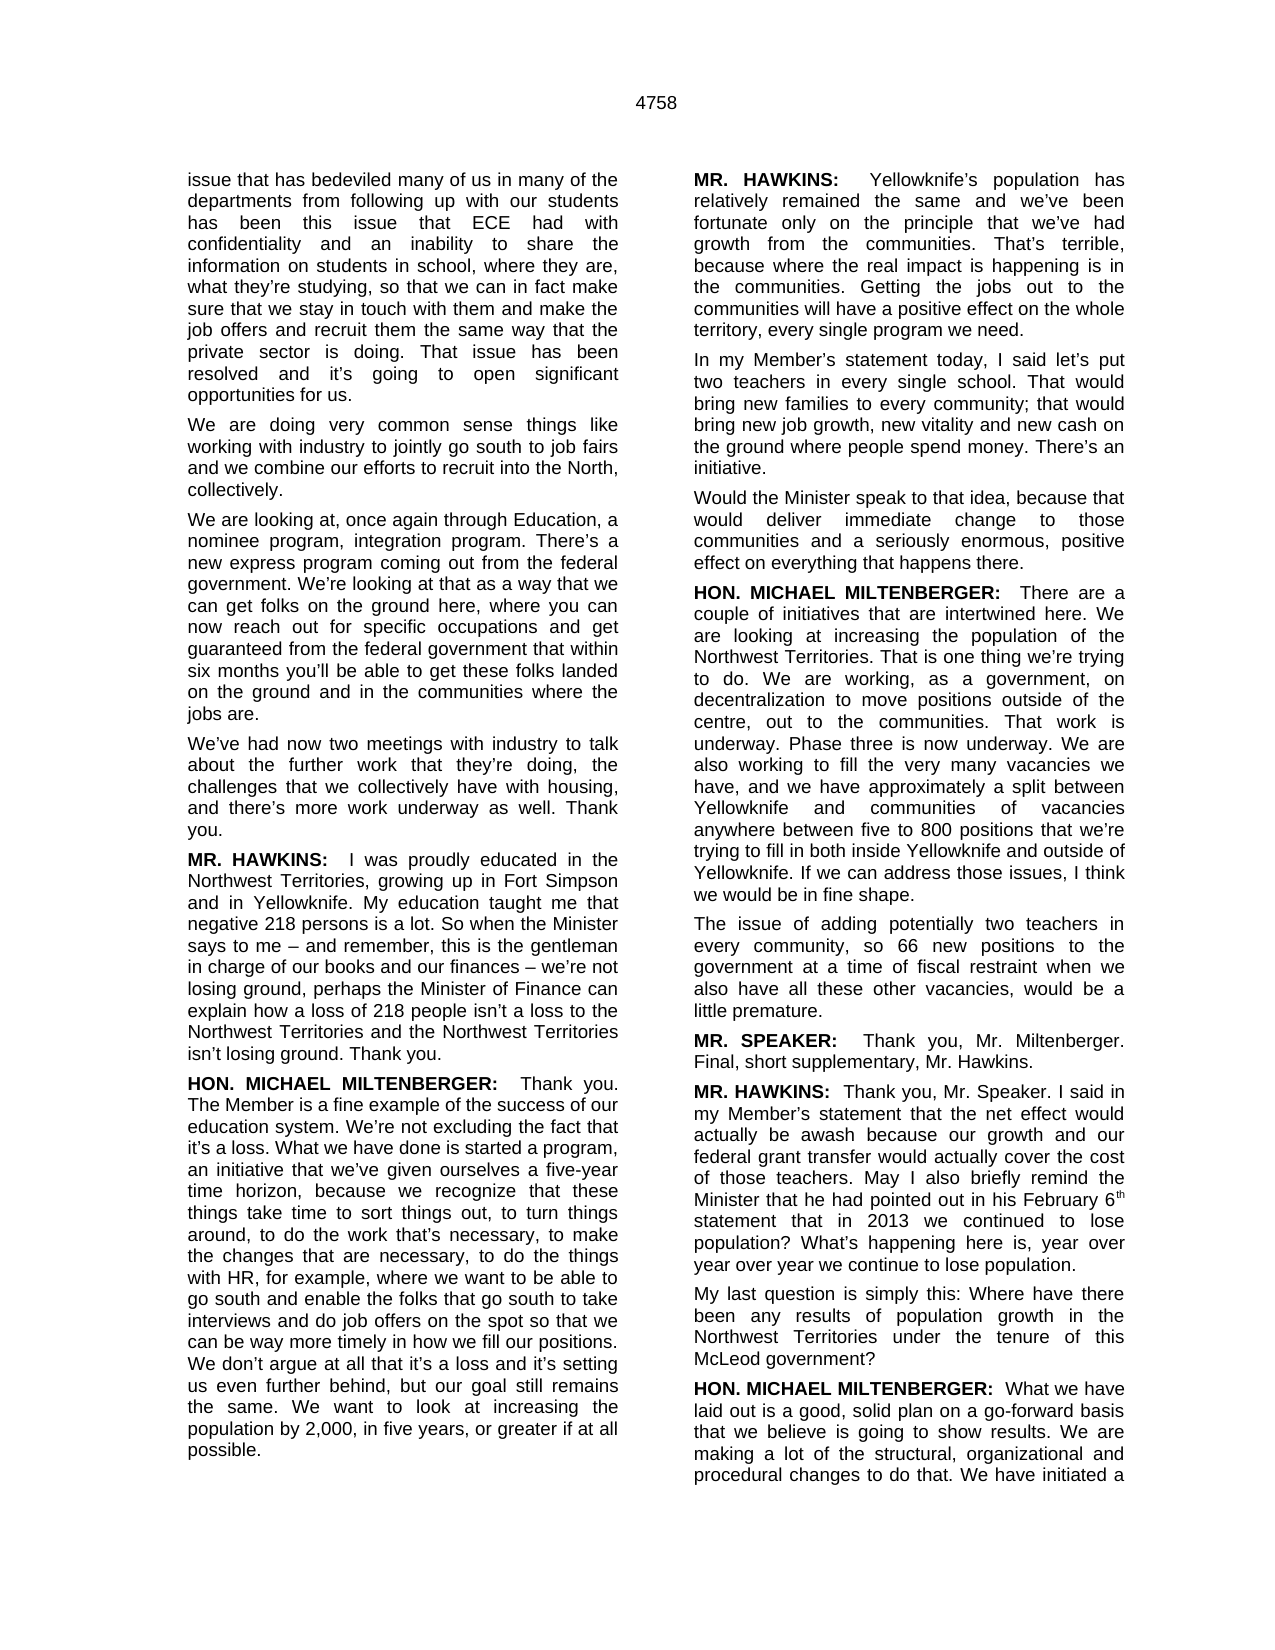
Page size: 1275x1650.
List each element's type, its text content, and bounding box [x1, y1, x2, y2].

text In my Member’s statement today, I said let’s put two teachers in every single school. That would bring new families to every community; that would bring new job growth, new vitality and new cash on the ground where people spend money. There’s an initiative. [694, 349, 1125, 478]
text The issue of adding potentially two teachers in every community, so 66 new positions to the government at a time of fiscal restraint when we also have all these other vacancies, would be a little premature. [694, 913, 1125, 1021]
text We are looking at, once again through Education, a nominee program, integration program. There’s a new express program coming out from the federal government. We’re looking at that as a way that we can get folks on the ground here, where you can now reach out for specific occupations and get guaranteed from the federal government that within six months you’ll be able to get these folks landed on the ground and in the communities where the jobs are. [187, 508, 619, 724]
text HON. MICHAEL MILTENBERGER: There are a couple of initiatives that are intertwined here. We are looking at increasing the population of the Northwest Territories. That is one thing we’re trying to do. We are working, as a government, on decentralization to move positions outside of the centre, out to the communities. That work is underway. Phase three is now underway. We are also working to fill the very many vacancies we have, and we have approximately a split between Yellowknife and communities of vacancies anywhere between five to 800 positions that we’re trying to fill in both inside Yellowknife and outside of Yellowknife. If we can address those issues, I think we would be in fine shape. [694, 581, 1125, 905]
text My last question is simply this: Where have there been any results of population growth in the Northwest Territories under the tenure of this McLeod government? [694, 1283, 1125, 1369]
text MR. HAWKINS: I was proudly educated in the Northwest Territories, growing up in Fort Simpson and in Yellowknife. My education taught me that negative 218 persons is a lot. So when the Minister says to me – and remember, this is the gentleman in charge of our books and our finances – we’re not losing ground, perhaps the Minister of Finance can explain how a loss of 218 people isn’t a loss to the Northwest Territories and the Northwest Territories isn’t losing ground. Thank you. [187, 848, 619, 1064]
text MR. SPEAKER: Thank you, Mr. Miltenberger. Final, short supplementary, Mr. Hawkins. [694, 1029, 1125, 1072]
text We are doing very common sense things like working with industry to jointly go south to job fairs and we combine our efforts to recruit into the North, collectively. [187, 414, 619, 500]
text HON. MICHAEL MILTENBERGER: Thank you. The Member is a fine example of the success of our education system. We’re not excluding the fact that it’s a loss. What we have done is started a program, an initiative that we’ve given ourselves a five-year time horizon, because we recognize that these things take time to sort things out, to turn things around, to do the work that’s necessary, to make the changes that are necessary, to do the things with HR, for example, where we want to be able to go south and enable the folks that go south to take interviews and do job offers on the spot so that we can be way more timely in how we fill our positions. We don’t argue at all that it’s a loss and it’s setting us even further behind, but our goal still remains the same. We want to look at increasing the population by 2,000, in five years, or greater if at all possible. [187, 1072, 619, 1461]
text We’ve had now two meetings with industry to talk about the further work that they’re doing, the challenges that we collectively have with housing, and there’s more work underway as well. Thank you. [187, 732, 619, 840]
text MR. HAWKINS: Yellowknife’s population has relatively remained the same and we’ve been fortunate only on the principle that we’ve had growth from the communities. That’s terrible, because where the real impact is happening is in the communities. Getting the jobs out to the communities will have a positive effect on the whole territory, every single program we need. [694, 168, 1125, 341]
text Would the Minister speak to that idea, because that would deliver immediate change to those communities and a seriously enormous, positive effect on everything that happens there. [694, 487, 1125, 573]
text MR. HAWKINS: Thank you, Mr. Speaker. I said in my Member’s statement that the net effect would actually be awash because our growth and our federal grant transfer would actually cover the cost of those teachers. May I also briefly remind the Minister that he had pointed out in his February 6th statement that in 2013 we continued to lose population? What’s happening here is, year over year over year we continue to lose population. [694, 1081, 1125, 1275]
